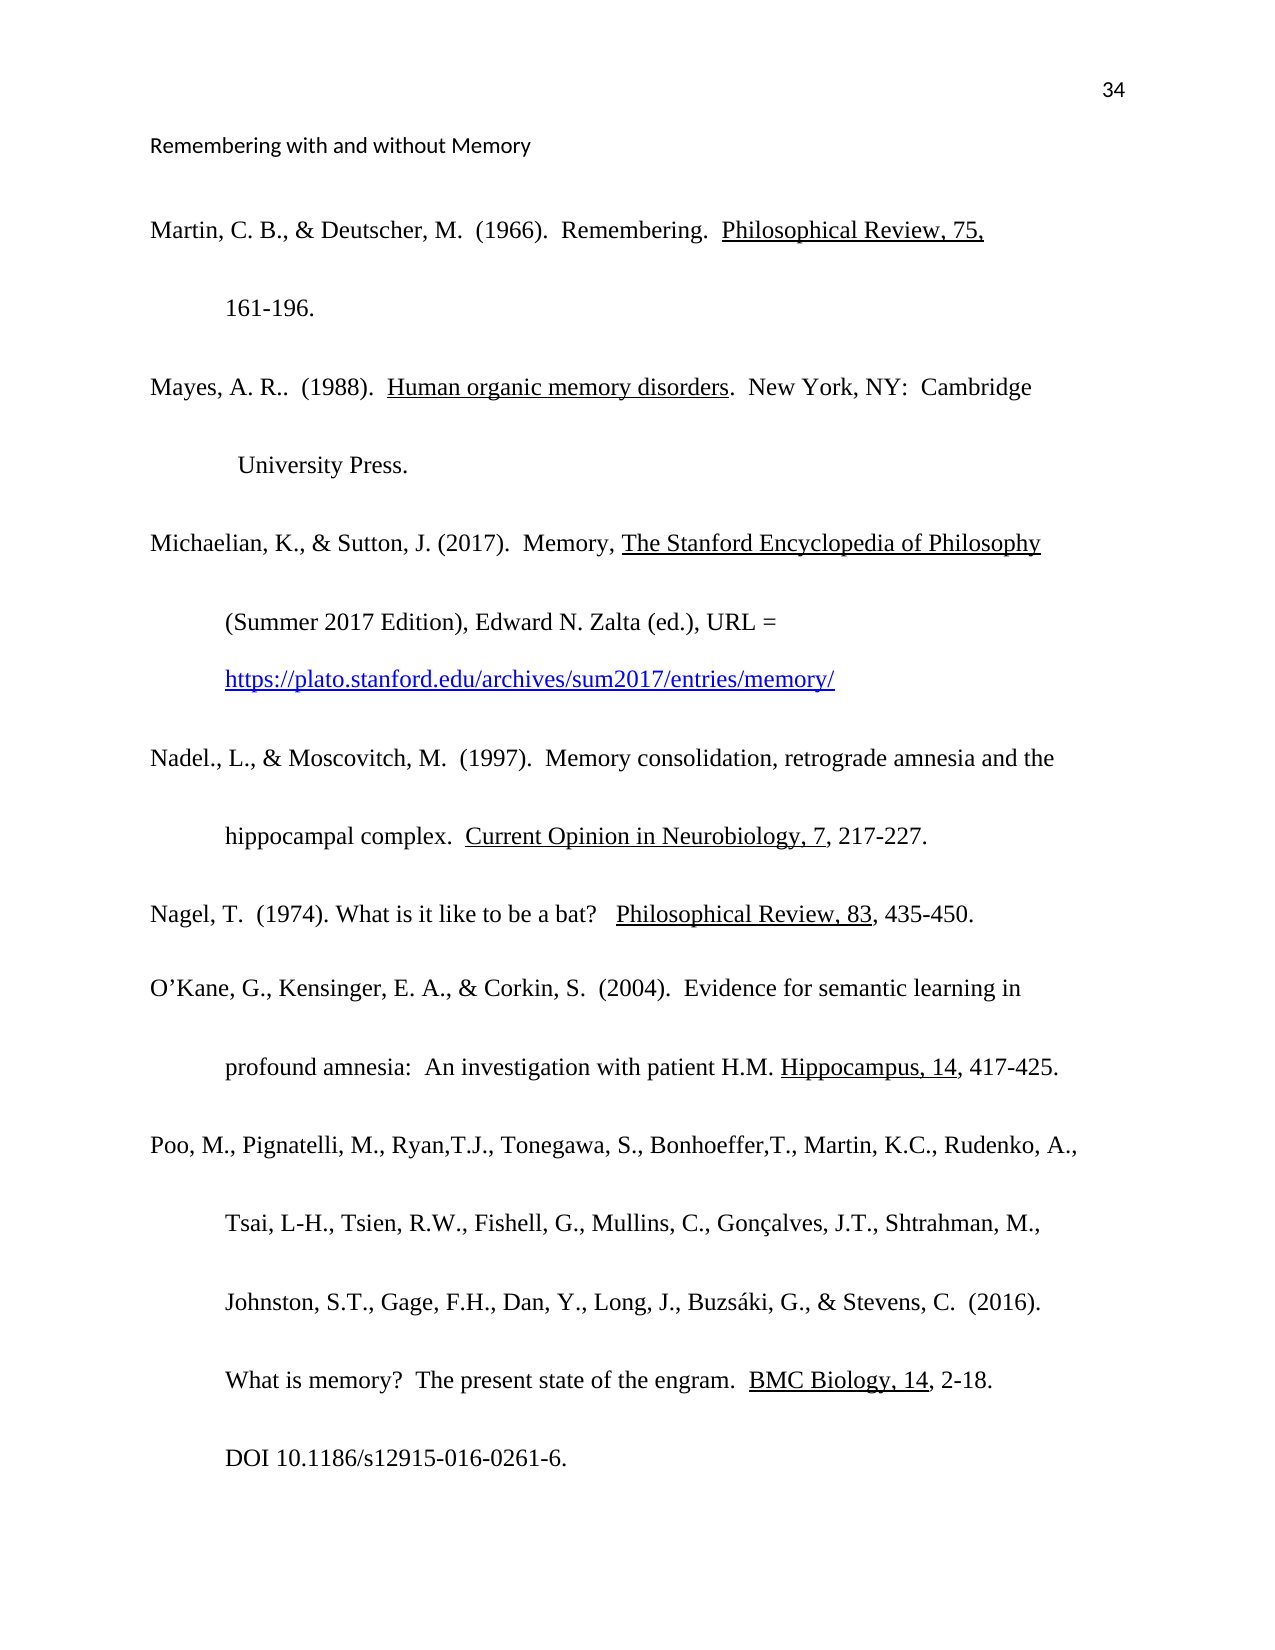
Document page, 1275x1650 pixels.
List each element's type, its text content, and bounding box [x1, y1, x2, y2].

text Michaelian, K., & Sutton, J. (2017). Memory, The Stanford Encyclopedia of Philosophy [150, 528, 1125, 557]
text What is memory? The present state of the engram. BMC Biology, 14, 2-18. [225, 1365, 1125, 1394]
text hippocampal complex. Current Opinion in Neurobiology, 7, 217-227. [150, 821, 1125, 850]
text Martin, C. B., & Deutscher, M. (1966). Remembering. Philosophical Review, 75, [150, 215, 1125, 244]
text DOI 10.1186/s12915-016-0261-6. [225, 1443, 1125, 1472]
text profound amnesia: An investigation with patient H.M. Hippocampus, 14, 417-425. [150, 1052, 1125, 1081]
text O’Kane, G., Kensinger, E. A., & Corkin, S. (2004). Evidence for semantic learning in [150, 973, 1125, 1002]
text Nadel., L., & Moscovitch, M. (1997). Memory consolidation, retrograde amnesia and the [150, 743, 1125, 771]
text University Press. [150, 450, 1125, 479]
text Nagel, T. (1974). What is it like to be a bat? Philosophical Review, 83, 435-450. [150, 899, 1125, 928]
text Johnston, S.T., Gage, F.H., Dan, Y., Long, J., Buzsáki, G., & Stevens, C. (2016). [225, 1287, 1125, 1316]
text Poo, M., Pignatelli, M., Ryan,T.J., Tonegawa, S., Bonhoeffer,T., Martin, K.C., Rudenko, A., [150, 1130, 1125, 1159]
text 161-196. [150, 293, 1125, 322]
text Mayes, A. R.. (1988). Human organic memory disorders. New York, NY: Cambridge [150, 372, 1125, 401]
text (Summer 2017 Edition), Edward N. Zalta (ed.), URL = https://plato.stanford.edu/archives/sum2017/entries/memory/ [150, 607, 1125, 693]
text Tsai, L-H., Tsien, R.W., Fishell, G., Mullins, C., Gonçalves, J.T., Shtrahman, M., [225, 1208, 1125, 1237]
